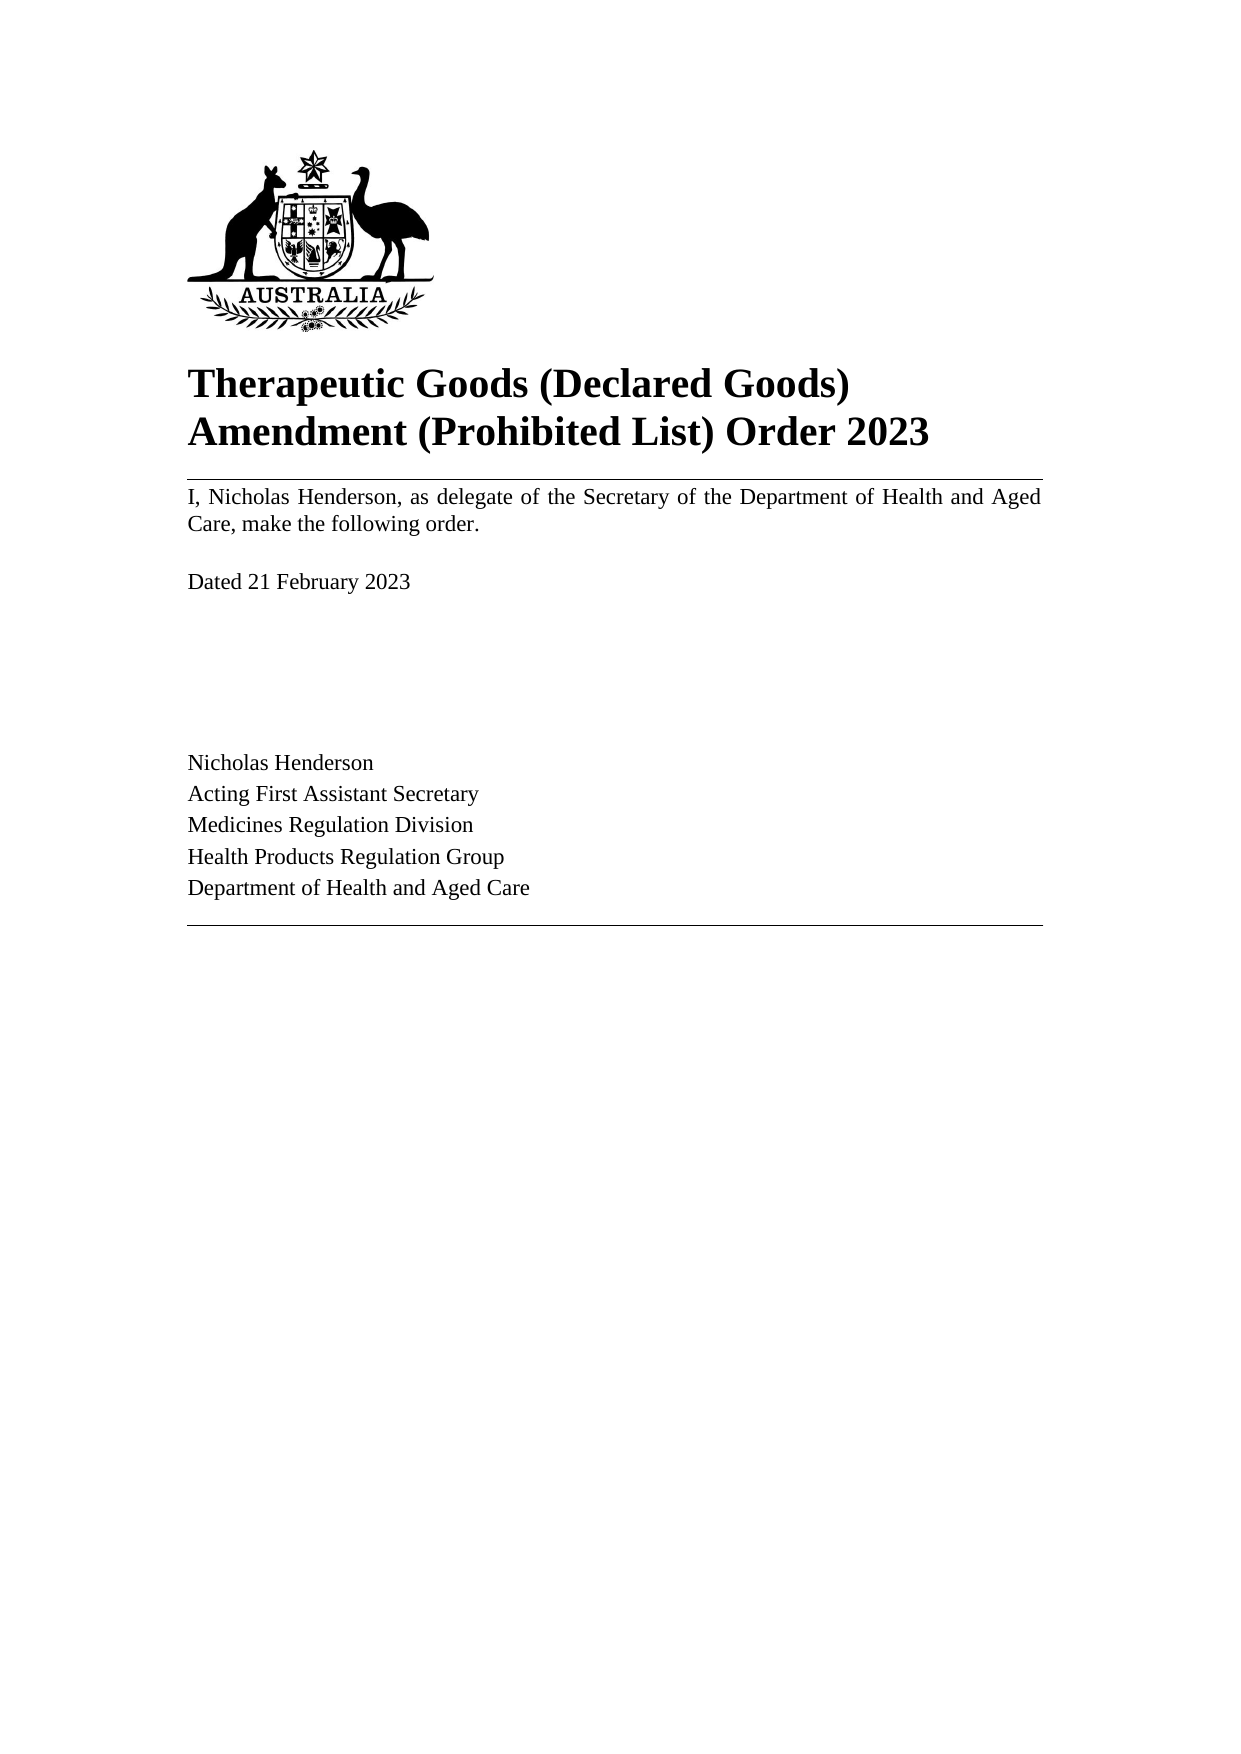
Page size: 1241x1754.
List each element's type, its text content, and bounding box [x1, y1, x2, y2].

text I, Nicholas Henderson, as delegate of the Secretary of the Department of Health and Aged Care, make the following order. [187, 480, 1043, 536]
text Department of Health and Aged Care [187, 869, 1043, 925]
text Acting First Assistant Secretary [187, 775, 1012, 807]
text Dated 21 February 2023 [187, 568, 1012, 594]
text Medicines Regulation Division [187, 807, 1012, 838]
text Therapeutic Goods (Declared Goods) Amendment (Prohibited List) Order 2023 [187, 358, 1053, 454]
text Health Products Regulation Group [187, 838, 1012, 869]
picture [187, 150, 434, 332]
text Nicholas Henderson [187, 744, 1012, 775]
